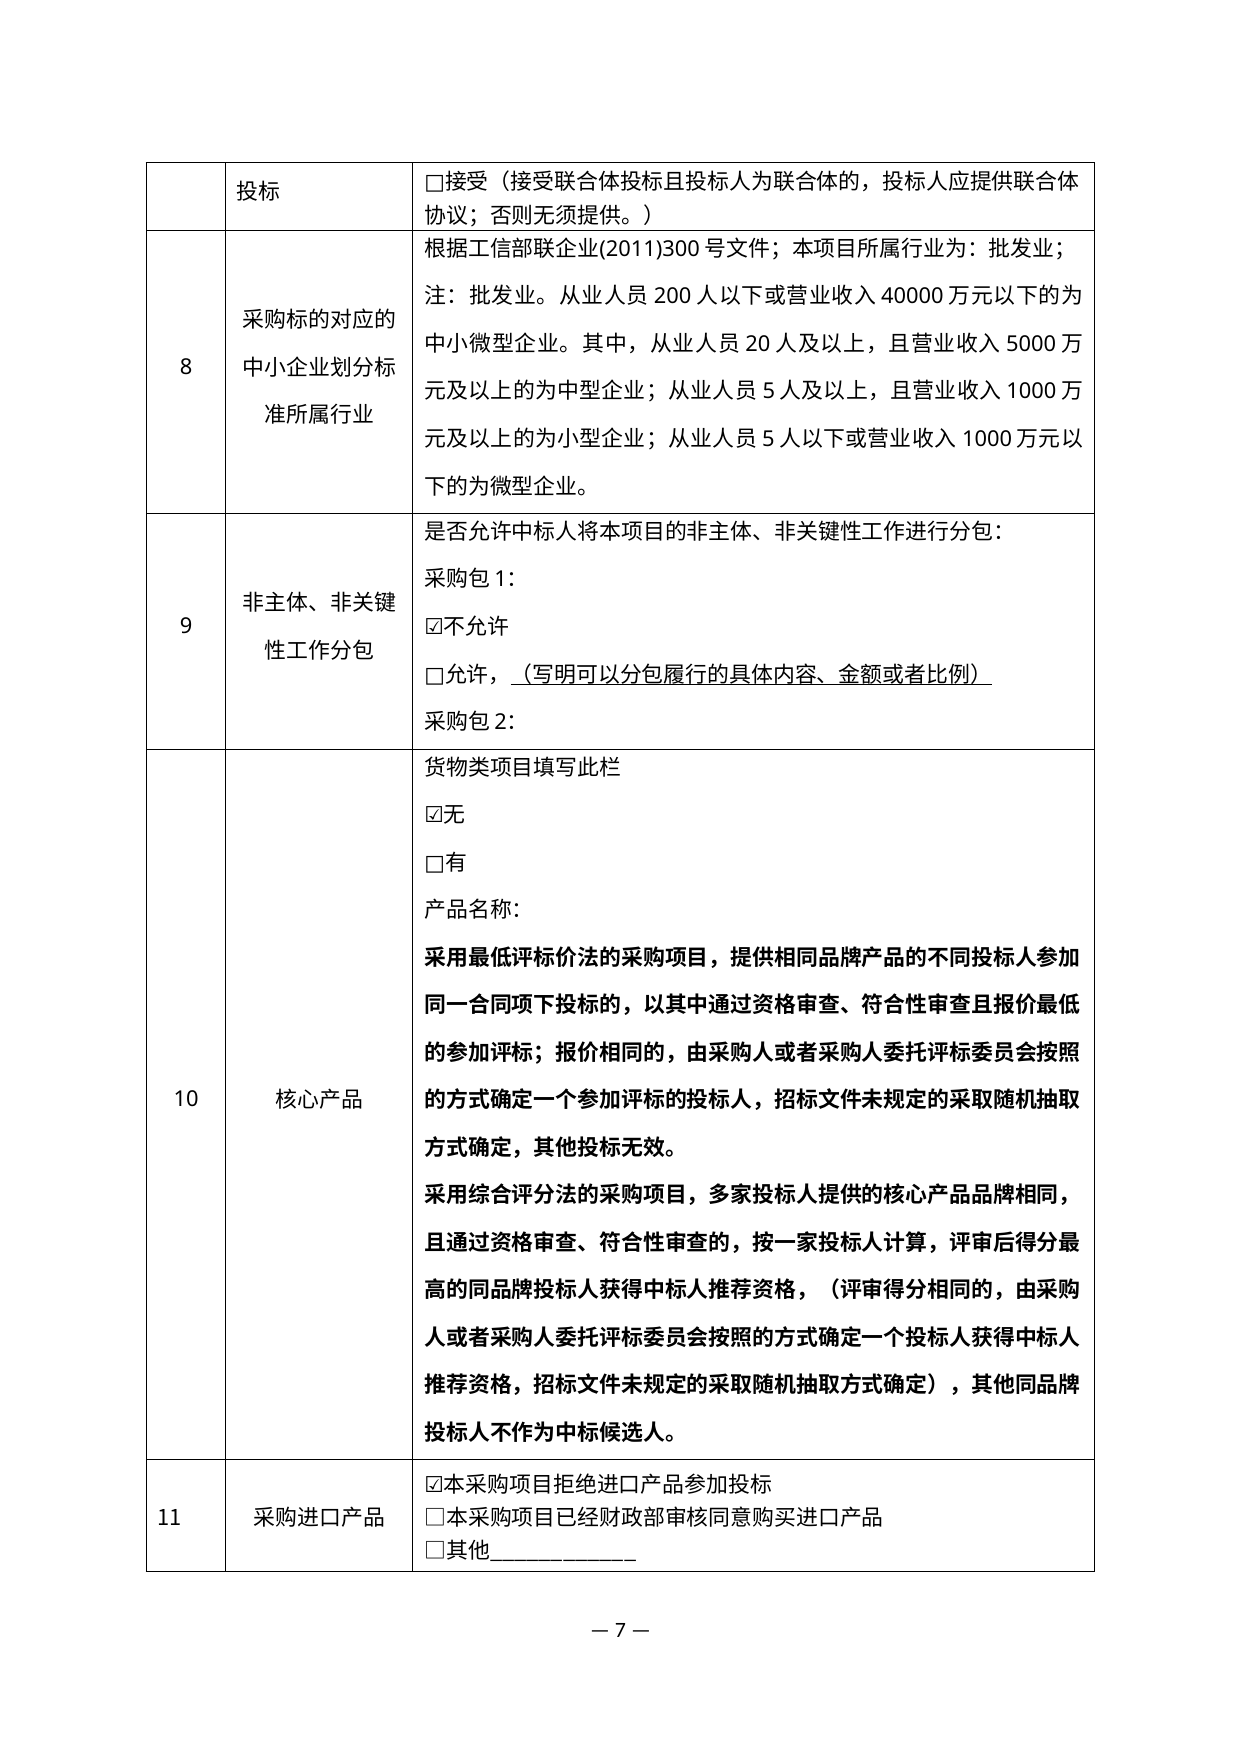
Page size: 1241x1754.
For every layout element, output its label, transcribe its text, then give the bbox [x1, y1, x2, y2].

table_cell 采购标的对应的中小企业划分标准所属行业 [226, 231, 412, 513]
table_cell 非主体、非关键性工作分包 [226, 514, 412, 748]
table_cell 核心产品 [226, 750, 412, 1459]
table_cell 9 [147, 514, 225, 748]
table_cell 11 [147, 1460, 225, 1571]
table_cell 8 [147, 231, 225, 513]
table_cell 是否允许中标人将本项目的非主体、非关键性工作进行分包： 采购包1： ☑不允许 □允许，（写明可以分包履行的具体内容、金额或者比例） 采购包2： [413, 514, 1094, 748]
table_cell 根据工信部联企业(2011)300号文件；本项目所属行业为：批发业； 注：批发业。从业人员200人以下或营业收入40000万元以下的为中小微型企业。其中，从业人员20人及以上，且营业收入5000万元及以上的为中型企业；从业人员5人及以上，且营业收入1000万元及以上的为小型企业；从业人员5人以下或营业收入 1000万元以下的为微型企业。 [413, 231, 1094, 513]
table_cell 是否接受联合体投标 [226, 163, 412, 230]
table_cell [413, 163, 1094, 230]
table_cell 货物类项目填写此栏 ☑无 □有 产品名称： 采用最低评标价法的采购项目，提供相同品牌产品的不同投标人参加同一合同项下投标的，以其中通过资格审查、符合性审查且报价最低的参加评标；报价相同的，由采购人或者采购人委托评标委员会按照的方式确定一个参加评标的投标人，招标文件未规定的采取随机抽取方式确定，其他投标无效。 采用综合评分法的采购项目，多家投标人提供的核心产品品牌相同，且通过资格审查、符合性审查的，按一家投标人计算，评审后得分最高的同品牌投标人获得中标人推荐资格，（评审得分相同的，由采购人或者采购人委托评标委员会按照的方式确定一个投标人获得中标人推荐资格，招标文件未规定的采取随机抽取方式确定），其他同品牌投标人不作为中标候选人。 [413, 750, 1094, 1459]
table_cell 7 [147, 163, 225, 230]
table_cell ☑本采购项目拒绝进口产品参加投标 □本采购项目已经财政部审核同意购买进口产品 □其他____________ [413, 1460, 1094, 1571]
table_cell 10 [147, 750, 225, 1459]
table_cell 采购进口产品 [226, 1460, 412, 1571]
